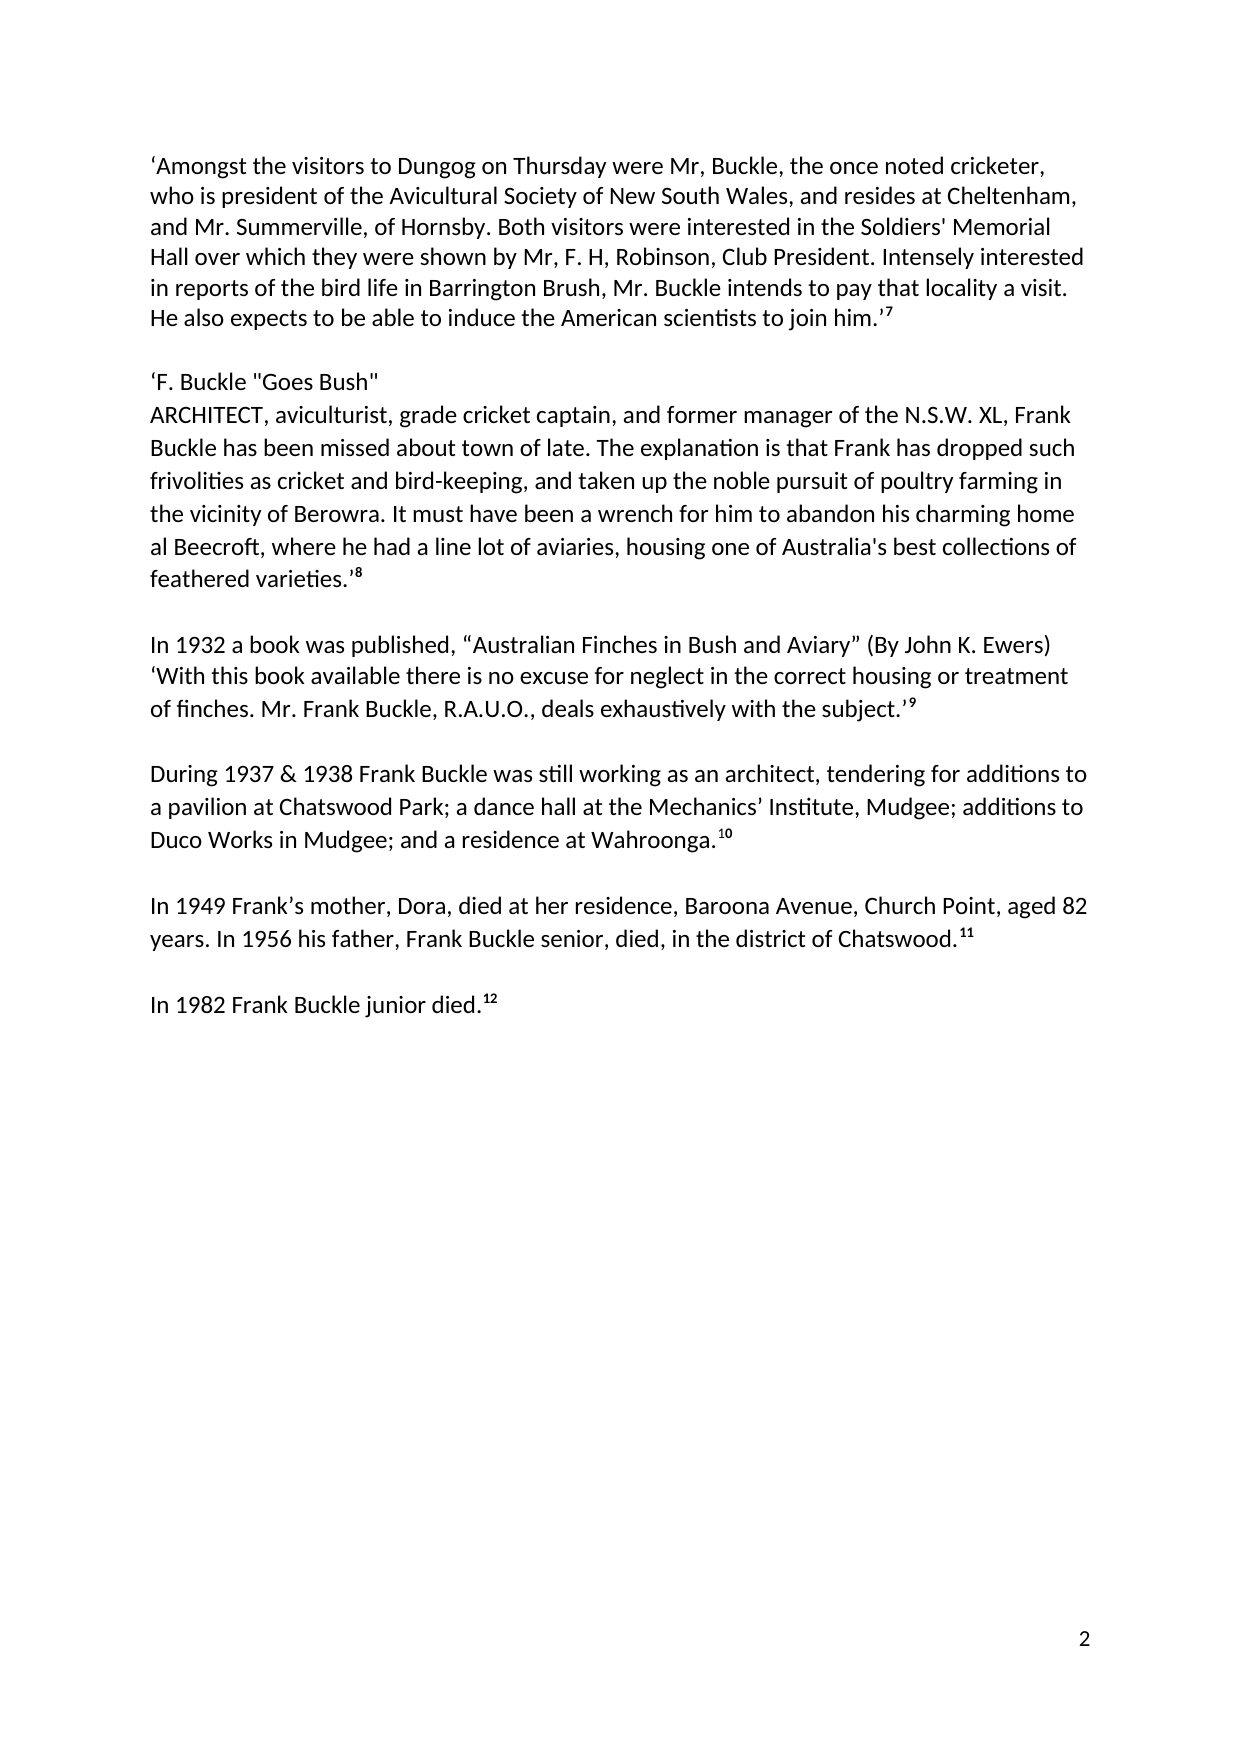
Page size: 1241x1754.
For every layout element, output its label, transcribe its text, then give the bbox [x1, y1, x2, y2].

text In 1949 Frank’s mother, Dora, died at her residence, Baroona Avenue, Church Point, aged 82 years. In 1956 his father, Frank Buckle senior, died, in the district of Chatswood.11 [150, 890, 1090, 954]
text In 1932 a book was published, “Australian Finches in Bush and Aviary” (By John K. Ewers) [150, 629, 1090, 660]
text During 1937 & 1938 Frank Buckle was still working as an architect, tendering for additions to a pavilion at Chatswood Park; a dance hall at the Mechanics’ Institute, Mudgee; additions to Duco Works in Mudgee; and a residence at Wahroonga.10 [150, 759, 1090, 855]
text ARCHITECT, aviculturist, grade cricket captain, and former manager of the N.S.W. XL, Frank Buckle has been missed about town of late. The explanation is that Frank has dropped such frivolities as cricket and bird-keeping, and taken up the noble pursuit of poultry farming in the vicinity of Berowra. It must have been a wrench for him to abandon his charming home al Beecroft, where he had a line lot of aviaries, housing one of Australia's best collections of feathered varieties.’8 [150, 399, 1090, 594]
text ‘With this book available there is no excuse for neglect in the correct housing or treatment of finches. Mr. Frank Buckle, R.A.U.O., deals exhaustively with the subject.’9 [150, 660, 1090, 723]
text ‘F. Buckle "Goes Bush" [150, 366, 1090, 397]
text ‘Amongst the visitors to Dungog on Thursday were Mr, Buckle, the once noted cricketer, who is president of the Avicultural Society of New South Wales, and resides at Cheltenham, and Mr. Summerville, of Hornsby. Both visitors were interested in the Soldiers' Memorial Hall over which they were shown by Mr, F. H, Robinson, Club President. Intensely interested in reports of the bird life in Barrington Brush, Mr. Buckle intends to pay that locality a visit. He also expects to be able to induce the American scientists to join him.’7 [150, 150, 1090, 333]
text In 1982 Frank Buckle junior died.12 [150, 989, 1090, 1019]
